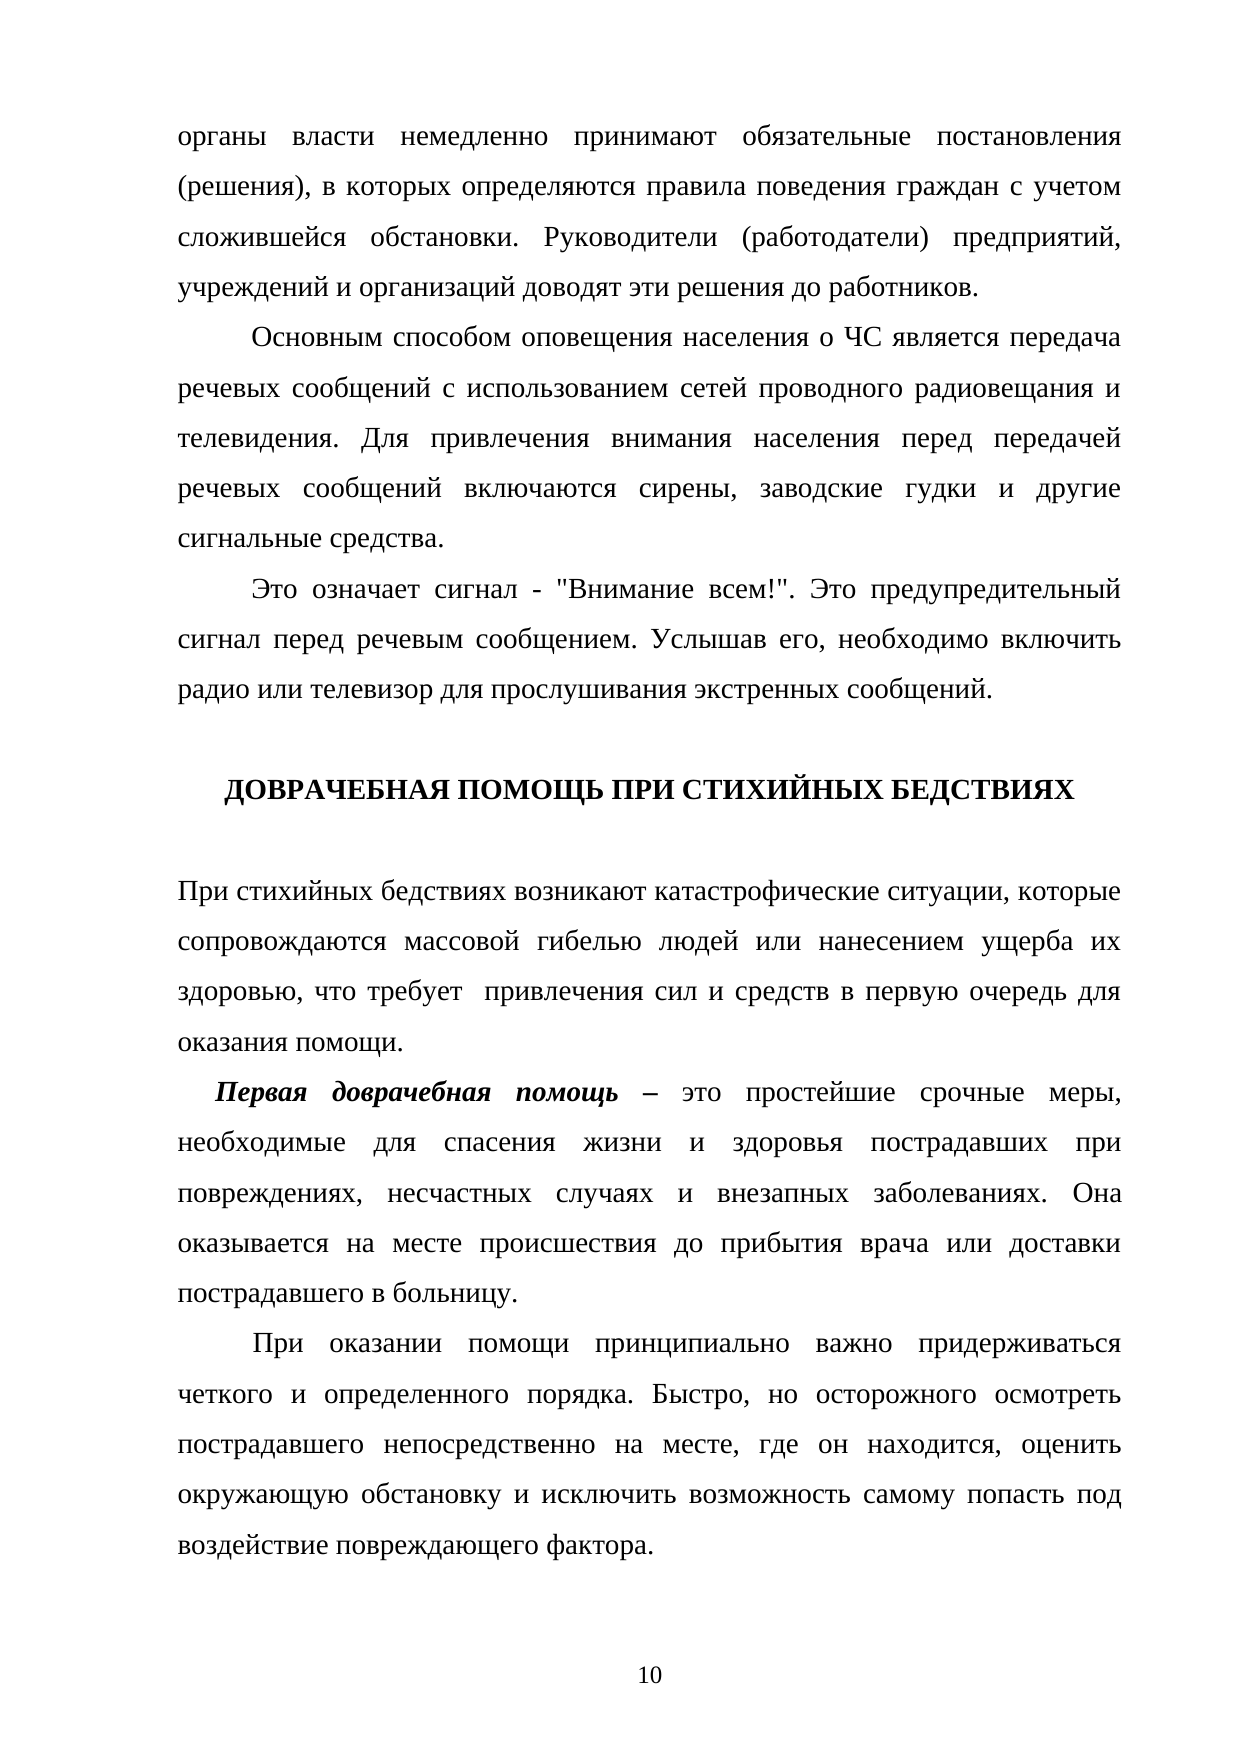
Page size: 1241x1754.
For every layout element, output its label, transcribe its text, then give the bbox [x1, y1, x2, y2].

text Основным способом оповещения населения о ЧС является передача речевых сообщений с использованием сетей проводного радиовещания и телевидения. Для привлечения внимания населения перед передачей речевых сообщений включаются сирены, заводские гудки и другие сигнальные средства. [177, 319, 1122, 554]
text При оказании помощи принципиально важно придерживаться четкого и определенного порядка. Быстро, но осторожного осмотреть пострадавшего непосредственно на месте, где он находится, оценить окружающую обстановку и исключить возможность самому попасть под воздействие повреждающего фактора. [177, 1326, 1122, 1560]
text Доврачебная помощь при стихийных бедствиях [177, 772, 1122, 806]
text При стихийных бедствиях возникают катастрофические ситуации, которые сопровождаются массовой гибелью людей или нанесением ущерба их здоровью, что требует привлечения сил и средств в первую очередь для оказания помощи. [177, 873, 1122, 1057]
text Это означает сигнал - "Внимание всем!". Это предупредительный сигнал перед речевым сообщением. Услышав его, необходимо включить радио или телевизор для прослушивания экстренных сообщений. [177, 571, 1122, 705]
text Первая доврачебная помощь – это простейшие срочные меры, необходимые для спасения жизни и здоровья пострадавших при повреждениях, несчастных случаях и внезапных заболеваниях. Она оказывается на месте происшествия до прибытия врача или доставки пострадавшего в больницу. [177, 1074, 1122, 1309]
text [177, 118, 1122, 303]
